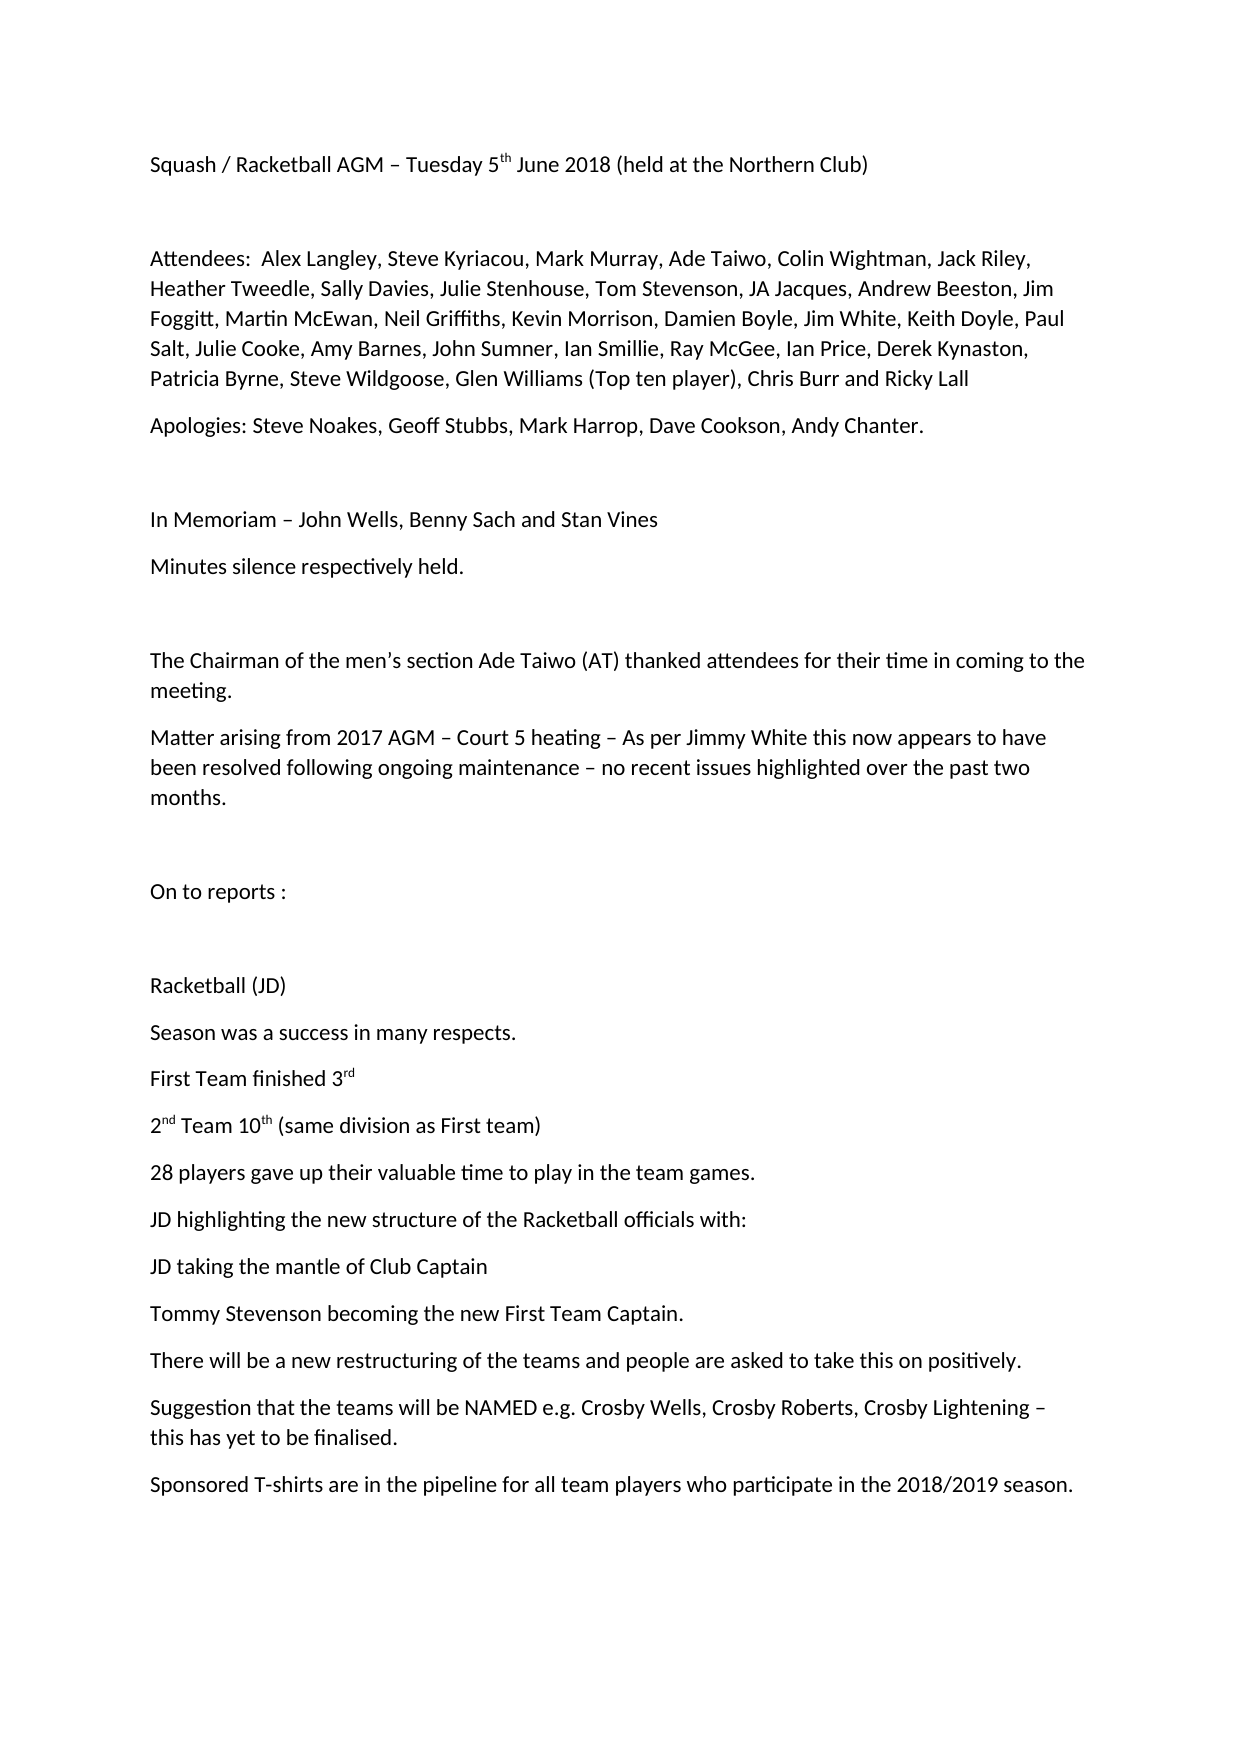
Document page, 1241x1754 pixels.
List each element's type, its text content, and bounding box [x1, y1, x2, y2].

text In Memoriam – John Wells, Benny Sach and Stan Vines [150, 505, 1090, 533]
text 2nd Team 10th (same division as First team) [150, 1111, 1090, 1139]
text Suggestion that the teams will be NAMED e.g. Crosby Wells, Crosby Roberts, Crosby Lightening – this has yet to be finalised. [150, 1393, 1090, 1451]
text Tommy Stevenson becoming the new First Team Captain. [150, 1299, 1090, 1327]
text 28 players gave up their valuable time to play in the team games. [150, 1158, 1090, 1186]
text Season was a success in many respects. [150, 1018, 1090, 1046]
text Squash / Racketball AGM – Tuesday 5th June 2018 (held at the Northern Club) [150, 150, 1090, 178]
text The Chairman of the men’s section Ade Taiwo (AT) thanked attendees for their time in coming to the meeting. [150, 646, 1090, 704]
text Attendees: Alex Langley, Steve Kyriacou, Mark Murray, Ade Taiwo, Colin Wightman, Jack Riley, Heather Tweedle, Sally Davies, Julie Stenhouse, Tom Stevenson, JA Jacques, Andrew Beeston, Jim Foggitt, Martin McEwan, Neil Griffiths, Kevin Morrison, Damien Boyle, Jim White, Keith Doyle, Paul Salt, Julie Cooke, Amy Barnes, John Sumner, Ian Smillie, Ray McGee, Ian Price, Derek Kynaston, Patricia Byrne, Steve Wildgoose, Glen Williams (Top ten player), Chris Burr and Ricky Lall [150, 244, 1090, 393]
text Sponsored T-shirts are in the pipeline for all team players who participate in the 2018/2019 season. [150, 1470, 1090, 1498]
text Apologies: Steve Noakes, Geoff Stubbs, Mark Harrop, Dave Cookson, Andy Chanter. [150, 411, 1090, 439]
text There will be a new restructuring of the teams and people are asked to take this on positively. [150, 1346, 1090, 1374]
text Minutes silence respectively held. [150, 552, 1090, 580]
text Matter arising from 2017 AGM – Court 5 heating – As per Jimmy White this now appears to have been resolved following ongoing maintenance – no recent issues highlighted over the past two months. [150, 723, 1090, 811]
text Racketball (JD) [150, 971, 1090, 999]
text JD highlighting the new structure of the Racketball officials with: [150, 1205, 1090, 1233]
text On to reports : [150, 877, 1090, 905]
text First Team finished 3rd [150, 1064, 1090, 1093]
text JD taking the mantle of Club Captain [150, 1252, 1090, 1280]
